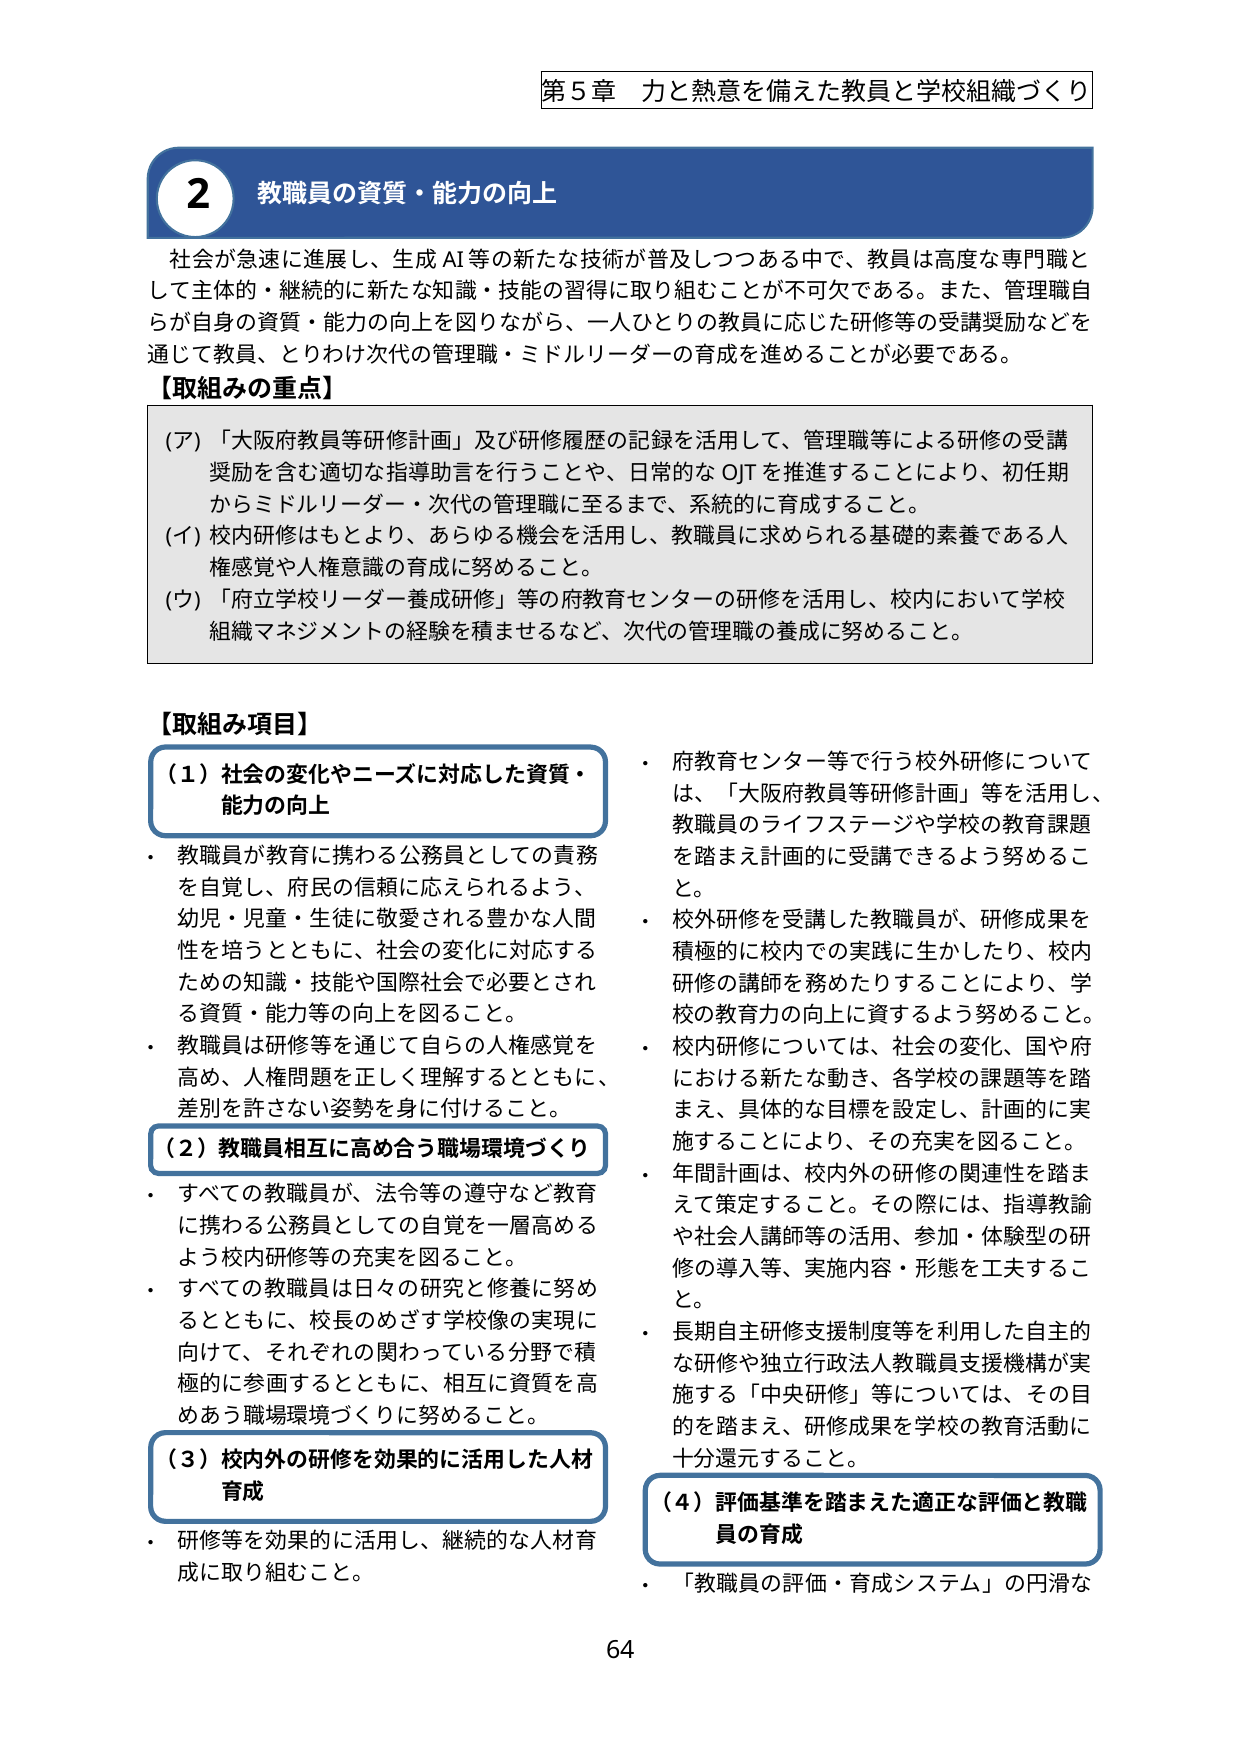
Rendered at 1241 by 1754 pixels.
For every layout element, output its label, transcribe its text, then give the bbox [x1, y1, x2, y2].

list 校外研修を受講した教職員が、研修成果を積極的に校内での実践に生かしたり、校内研修の講師を務めたりすることにより、学校の教育力の向上に資するよう努めること。 [642, 902, 1092, 1029]
table_header 「大阪府教員等研修計画」及び研修履歴の記録を活用して、管理職等による研修の受講奨励を含む適切な指導助言を行うことや、日常的なOJTを推進することにより、初任期からミドルリーダー・次代の管理職に至るまで、系統的に育成すること。 校内研修はもとより、あらゆる機会を活用し、教職員に求められる基礎的素養である人権感覚や人権意識の育成に努めること。 「府立学校リーダー養成研修」等の府教育センターの研修を活用し、校内において学校組織マネジメントの経験を積ませるなど、次代の管理職の養成に努めること。 [148, 406, 1092, 663]
list 長期自主研修支援制度等を利用した自主的な研修や独立行政法人教職員支援機構が実施する「中央研修」等については、その目的を踏まえ、研修成果を学校の教育活動に十分還元すること。 [642, 1314, 1092, 1472]
text 【取組みの重点】 [148, 368, 1092, 404]
list 「教職員の評価・育成システム」の円滑な実施により教職員の意欲、資質・能力の向上と学校の活性化に努めること。 [642, 1566, 1092, 1598]
list 教職員は研修等を通じて自らの人権感覚を高め、人権問題を正しく理解するとともに、差別を許さない姿勢を身に付けること。 [148, 1028, 598, 1123]
list 研修等を効果的に活用し、継続的な人材育成に取り組むこと。 [148, 1523, 598, 1587]
list 年間計画は、校内外の研修の関連性を踏まえて策定すること。その際には、指導教諭や社会人講師等の活用、参加・体験型の研修の導入等、実施内容・形態を工夫すること。 [642, 1156, 1092, 1314]
list すべての教職員は日々の研究と修養に努めるとともに、校長のめざす学校像の実現に向けて、それぞれの関わっている分野で積極的に参画するとともに、相互に資質を高めあう職場環境づくりに努めること。 [148, 1271, 598, 1429]
list 校内研修については、社会の変化、国や府における新たな動き、各学校の課題等を踏まえ、具体的な目標を設定し、計画的に実施することにより、その充実を図ること。 [642, 1029, 1092, 1156]
text 社会が急速に進展し、生成AI等の新たな技術が普及しつつある中で、教員は高度な専門職として主体的・継続的に新たな知識・技能の習得に取り組むことが不可欠である。また、管理職自らが自身の資質・能力の向上を図りながら、一人ひとりの教員に応じた研修等の受講奨励などを通じて教員、とりわけ次代の管理職・ミドルリーダーの育成を進めることが必要である。 [148, 242, 1092, 368]
list 府教育センター等で行う校外研修については、「大阪府教員等研修計画」等を活用し、教職員のライフステージや学校の教育課題を踏まえ計画的に受講できるよう努めること。 [642, 744, 1092, 902]
text 【取組み項目】 [148, 694, 1092, 744]
list 教職員が教育に携わる公務員としての責務を自覚し、府民の信頼に応えられるよう、幼児・児童・生徒に敬愛される豊かな人間性を培うとともに、社会の変化に対応するための知識・技能や国際社会で必要とされる資質・能力等の向上を図ること。 [148, 838, 598, 1028]
list すべての教職員が、法令等の遵守など教育に携わる公務員としての自覚を一層高めるよう校内研修等の充実を図ること。 [148, 1176, 598, 1271]
